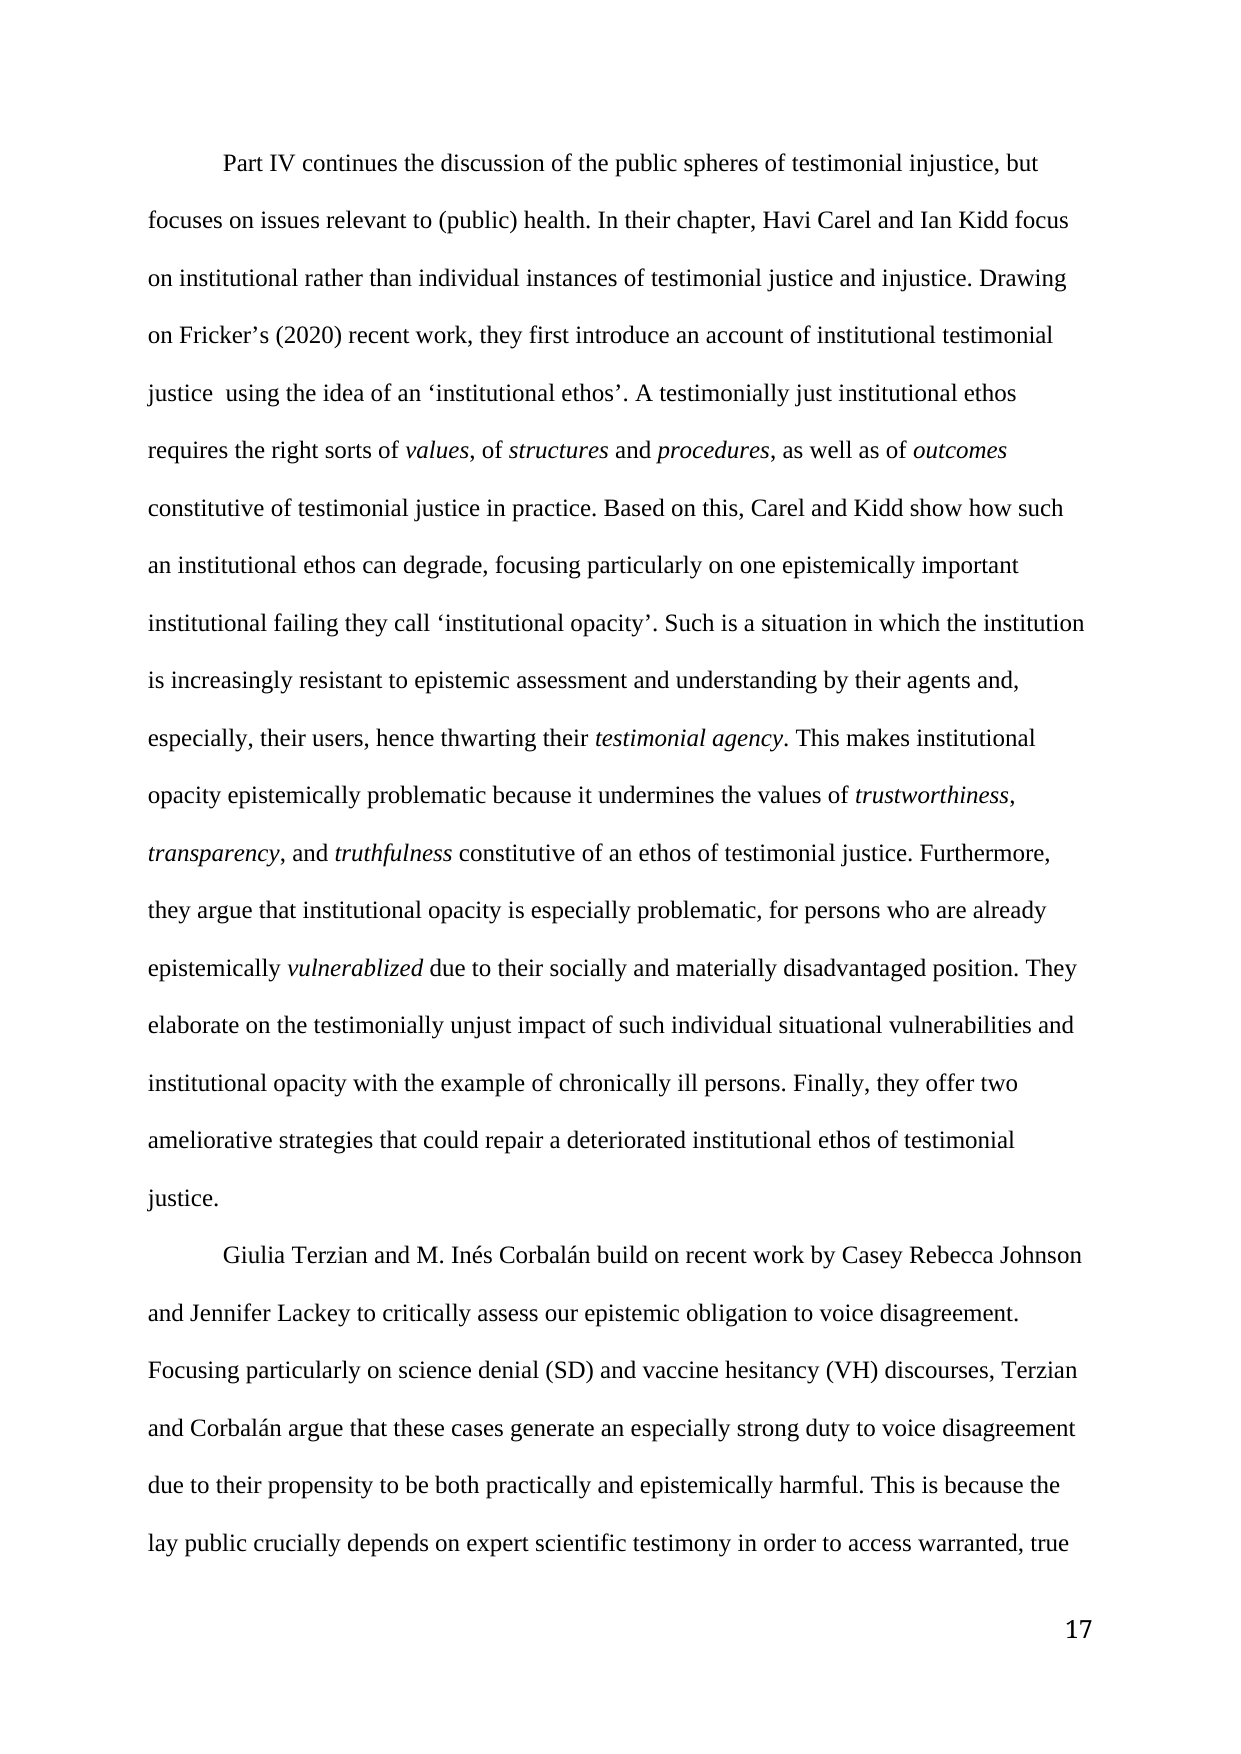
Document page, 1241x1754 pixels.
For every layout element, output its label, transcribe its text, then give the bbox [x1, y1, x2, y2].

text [148, 1240, 1093, 1556]
text Part IV continues the discussion of the public spheres of testimonial injustice, but focuses on issues relevant to (public) health. In their chapter, Havi Carel and Ian Kidd focus on institutional rather than individual instances of testimonial justice and injustice. Drawing on Fricker’s (2020) recent work, they first introduce an account of institutional testimonial justice using the idea of an ‘institutional ethos’. A testimonially just institutional ethos requires the right sorts of values, of structures and procedures, as well as of outcomes constitutive of testimonial justice in practice. Based on this, Carel and Kidd show how such an institutional ethos can degrade, focusing particularly on one epistemically important institutional failing they call ‘institutional opacity’. Such is a situation in which the institution is increasingly resistant to epistemic assessment and understanding by their agents and, especially, their users, hence thwarting their testimonial agency. This makes institutional opacity epistemically problematic because it undermines the values of trustworthiness, transparency, and truthfulness constitutive of an ethos of testimonial justice. Furthermore, they argue that institutional opacity is especially problematic, for persons who are already epistemically vulnerablized due to their socially and materially disadvantaged position. They elaborate on the testimonially unjust impact of such individual situational vulnerabilities and institutional opacity with the example of chronically ill persons. Finally, they offer two ameliorative strategies that could repair a deteriorated institutional ethos of testimonial justice. [148, 148, 1093, 1211]
